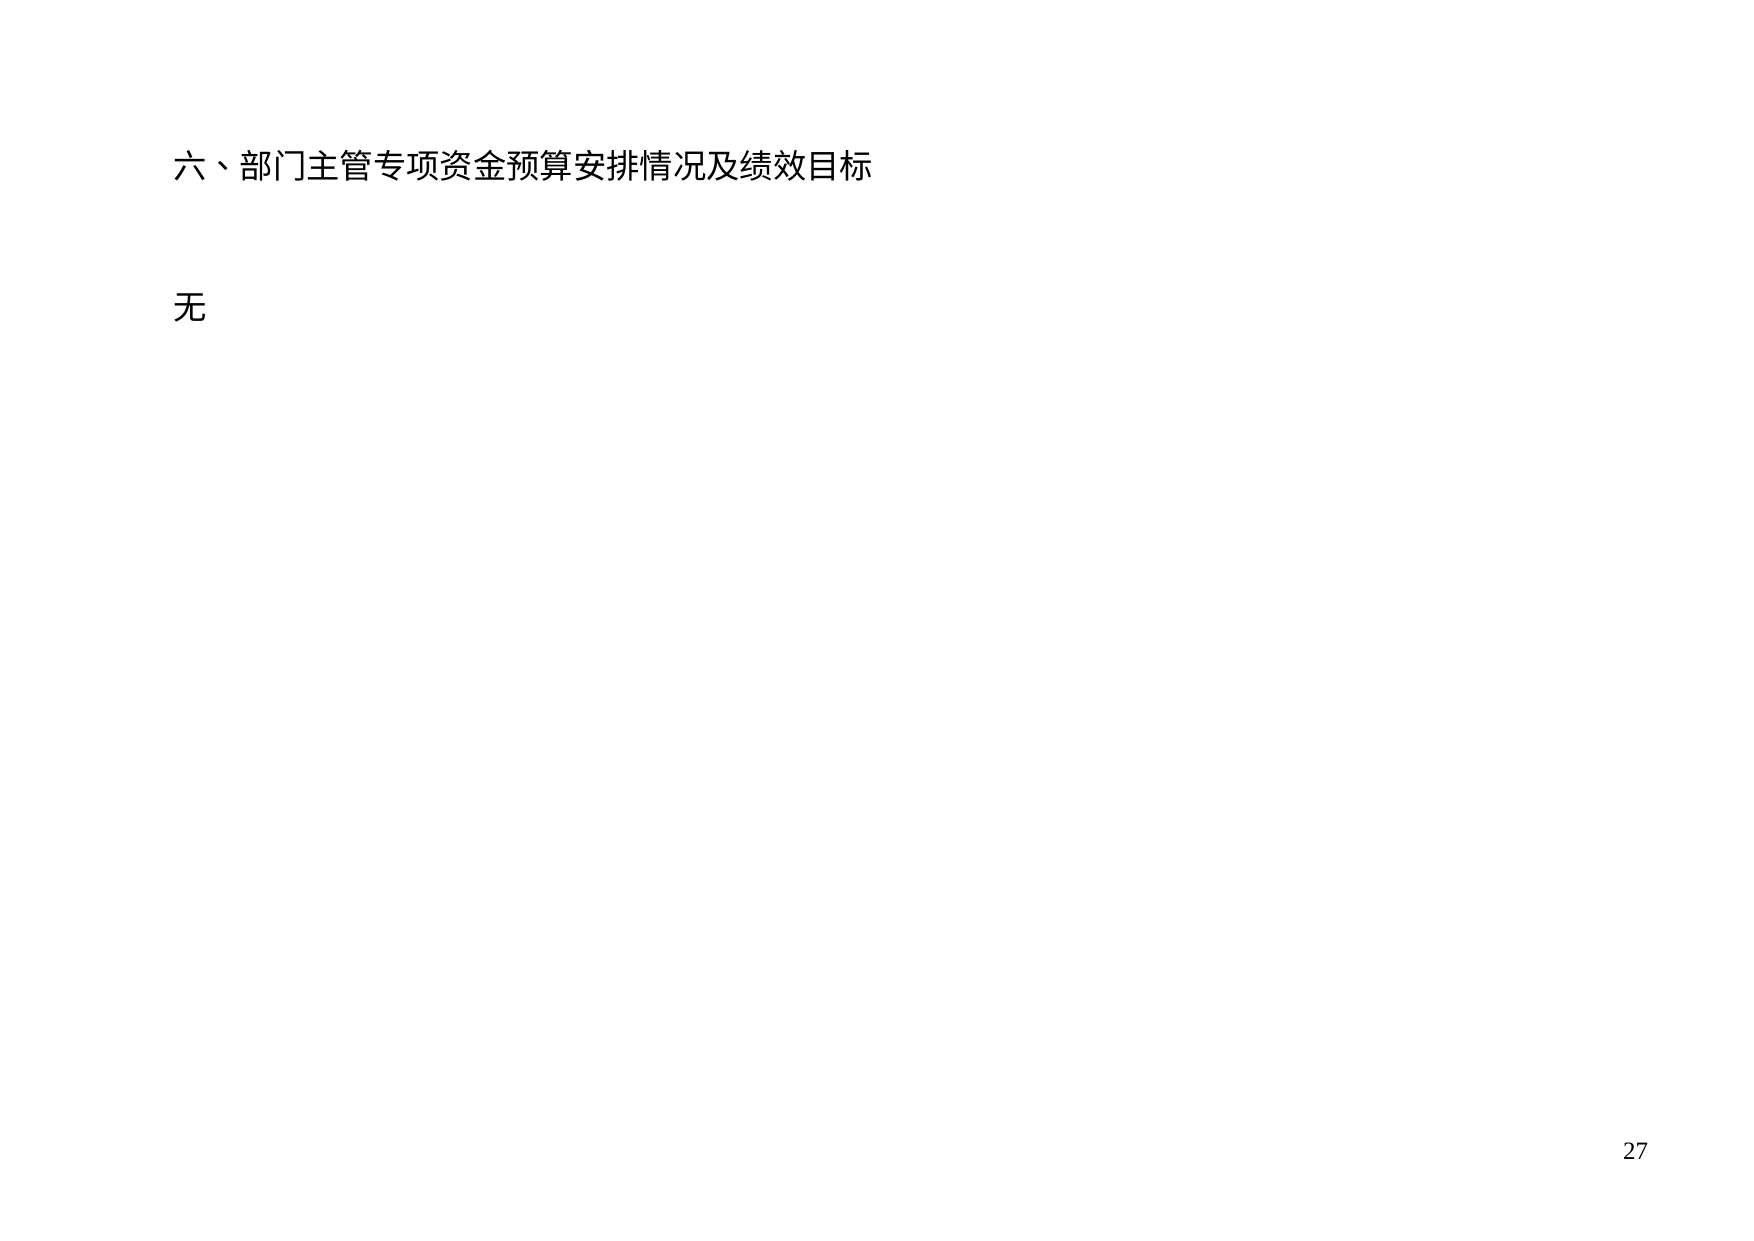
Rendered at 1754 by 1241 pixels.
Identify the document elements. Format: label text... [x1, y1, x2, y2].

text 六、部门主管专项资金预算安排情况及绩效目标 [106, 143, 1648, 188]
text 无 [106, 281, 1648, 329]
